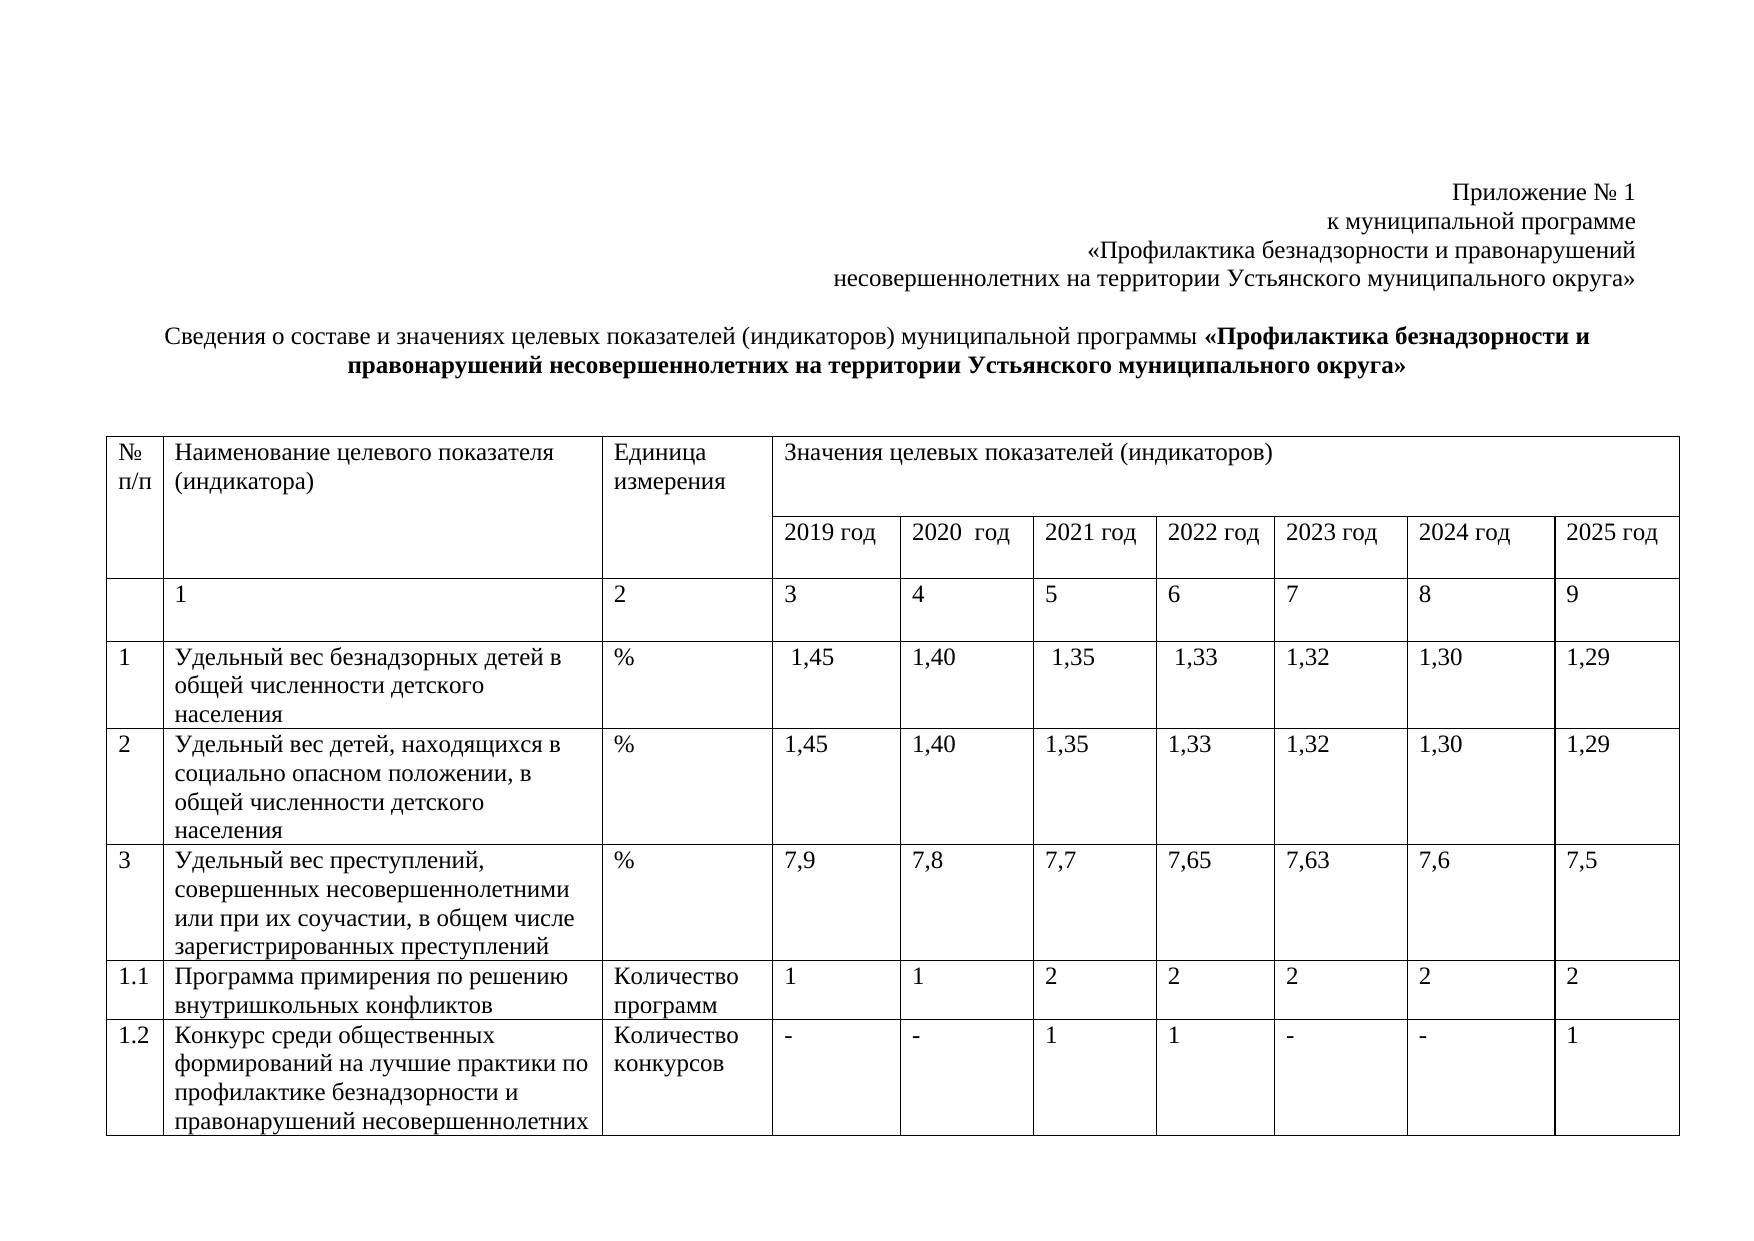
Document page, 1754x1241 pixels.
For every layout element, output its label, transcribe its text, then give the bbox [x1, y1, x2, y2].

table_cell 1.2 [107, 1020, 163, 1135]
table_cell 1,33 [1157, 642, 1274, 728]
table_header Значения целевых показателей (индикаторов) [773, 437, 1679, 516]
table_cell 7,6 [1408, 845, 1554, 960]
table_cell Удельный вес безнадзорных детей в общей численности детского населения [164, 642, 602, 728]
table_cell 1,35 [1034, 729, 1156, 844]
table_cell 2024 год [1408, 517, 1554, 578]
table_cell 2021 год [1034, 517, 1156, 578]
table_cell Удельный вес детей, находящихся в социально опасном положении, в общей численности детского населения [164, 729, 602, 844]
table_cell % [603, 729, 772, 844]
table_cell 7,8 [901, 845, 1033, 960]
table_cell 1 [901, 961, 1033, 1019]
table_cell 2 [603, 579, 772, 641]
table_cell 3 [107, 845, 163, 960]
table_cell Количество программ [603, 961, 772, 1019]
table_cell % [603, 845, 772, 960]
table_cell 2 [1556, 961, 1679, 1019]
table_cell 9 [1556, 579, 1679, 641]
table_header Наименование целевого показателя (индикатора) [164, 437, 602, 578]
table_cell Конкурс среди общественных формирований на лучшие практики по профилактике безнадзорности и правонарушений несовершеннолетних [164, 1020, 602, 1135]
table_cell 7 [1275, 579, 1407, 641]
table_cell Программа примирения по решению внутришкольных конфликтов [164, 961, 602, 1019]
table_cell 2023 год [1275, 517, 1407, 578]
table_cell 1,35 [1034, 642, 1156, 728]
table_cell 1 [773, 961, 900, 1019]
table_cell 7,65 [1157, 845, 1274, 960]
table_cell 1,32 [1275, 642, 1407, 728]
table_cell 2 [1034, 961, 1156, 1019]
table_cell 1,40 [901, 642, 1033, 728]
table_cell 7,7 [1034, 845, 1156, 960]
table_cell [107, 579, 163, 641]
table_cell 8 [1408, 579, 1554, 641]
table_cell 1,30 [1408, 642, 1554, 728]
table_cell 4 [901, 579, 1033, 641]
table_cell 7,63 [1275, 845, 1407, 960]
table_cell 2022 год [1157, 517, 1274, 578]
table_cell 1,45 [773, 642, 900, 728]
table_cell 6 [1157, 579, 1274, 641]
table_cell 1,45 [773, 729, 900, 844]
table_cell - [1408, 1020, 1554, 1135]
table_cell 1 [164, 579, 602, 641]
table_cell 1,40 [901, 729, 1033, 844]
table_cell 2 [1408, 961, 1554, 1019]
table_cell - [1275, 1020, 1407, 1135]
table_cell - [901, 1020, 1033, 1135]
text несовершеннолетних на территории Устьянского муниципального округа» [118, 263, 1636, 292]
text Сведения о составе и значениях целевых показателей (индикаторов) муниципальной программы «Профилактика безнадзорности и правонарушений несовершеннолетних на территории Устьянского муниципального округа» [118, 321, 1636, 378]
text Приложение № 1 [118, 177, 1636, 206]
table_cell 1 [107, 642, 163, 728]
table_cell 1 [1034, 1020, 1156, 1135]
table_cell 1,30 [1408, 729, 1554, 844]
table_cell 5 [1034, 579, 1156, 641]
table_cell 2020 год [901, 517, 1033, 578]
table_cell 7,5 [1556, 845, 1679, 960]
text к муниципальной программе [118, 206, 1636, 235]
table_cell 7,9 [773, 845, 900, 960]
table_cell 1,33 [1157, 729, 1274, 844]
table_cell Удельный вес преступлений, совершенных несовершеннолетними или при их соучастии, в общем числе зарегистрированных преступлений [164, 845, 602, 960]
table_header № п/п [107, 437, 163, 578]
text «Профилактика безнадзорности и правонарушений [118, 235, 1636, 263]
table_cell 1 [1157, 1020, 1274, 1135]
table_cell 1 [1556, 1020, 1679, 1135]
table_cell 2 [1157, 961, 1274, 1019]
table_header Единица измерения [603, 437, 772, 578]
table_cell 1.1 [107, 961, 163, 1019]
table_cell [603, 1020, 772, 1135]
table_cell 3 [773, 579, 900, 641]
table_cell 1,29 [1556, 729, 1679, 844]
table_cell - [773, 1020, 900, 1135]
table_cell 1,32 [1275, 729, 1407, 844]
table_cell 1,29 [1556, 642, 1679, 728]
table_cell 2 [1275, 961, 1407, 1019]
table_cell 2025 год [1556, 517, 1679, 578]
table_cell % [603, 642, 772, 728]
table_cell 2 [107, 729, 163, 844]
table_cell 2019 год [773, 517, 900, 578]
